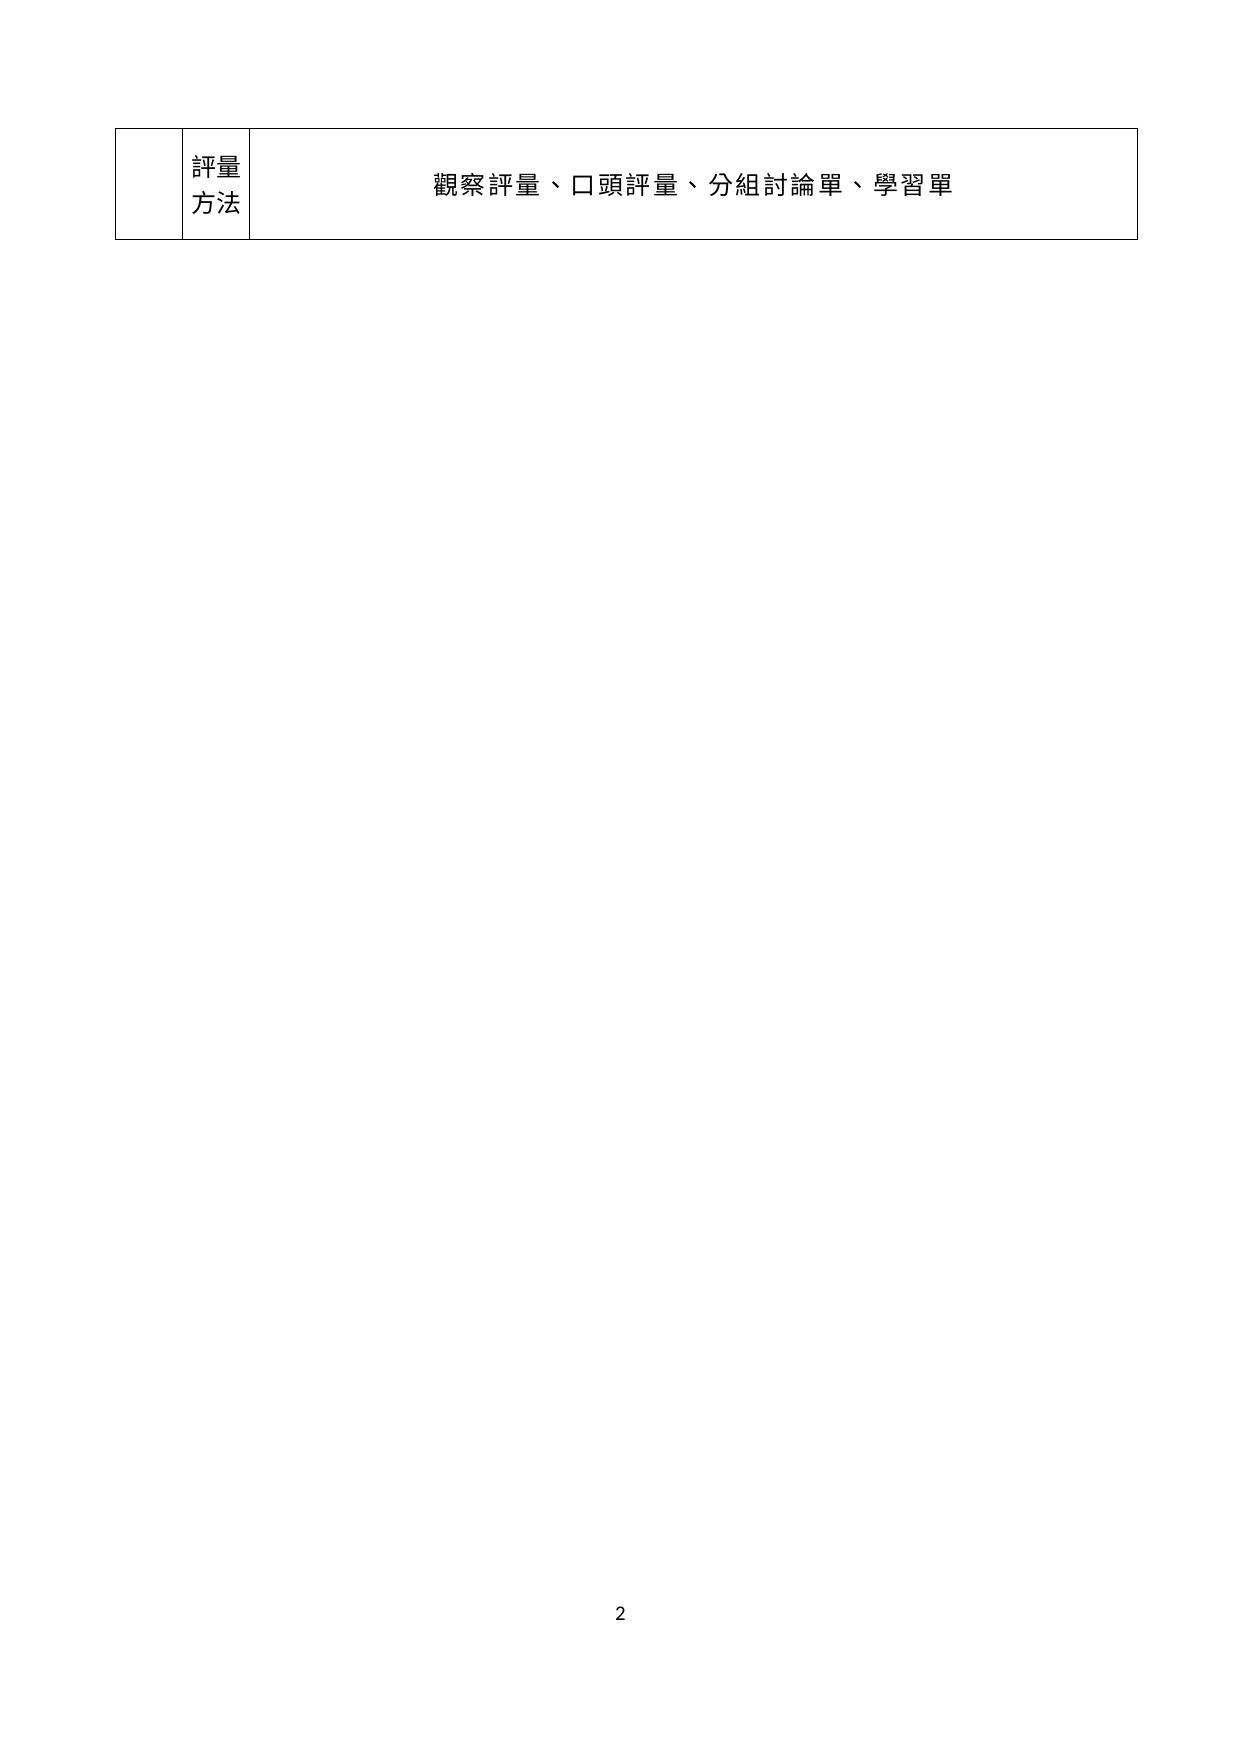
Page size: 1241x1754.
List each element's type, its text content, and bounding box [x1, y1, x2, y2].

table_cell 評量方法 [183, 129, 249, 239]
table_cell 觀察評量、口頭評量、分組討論單、學習單 [250, 129, 1137, 239]
